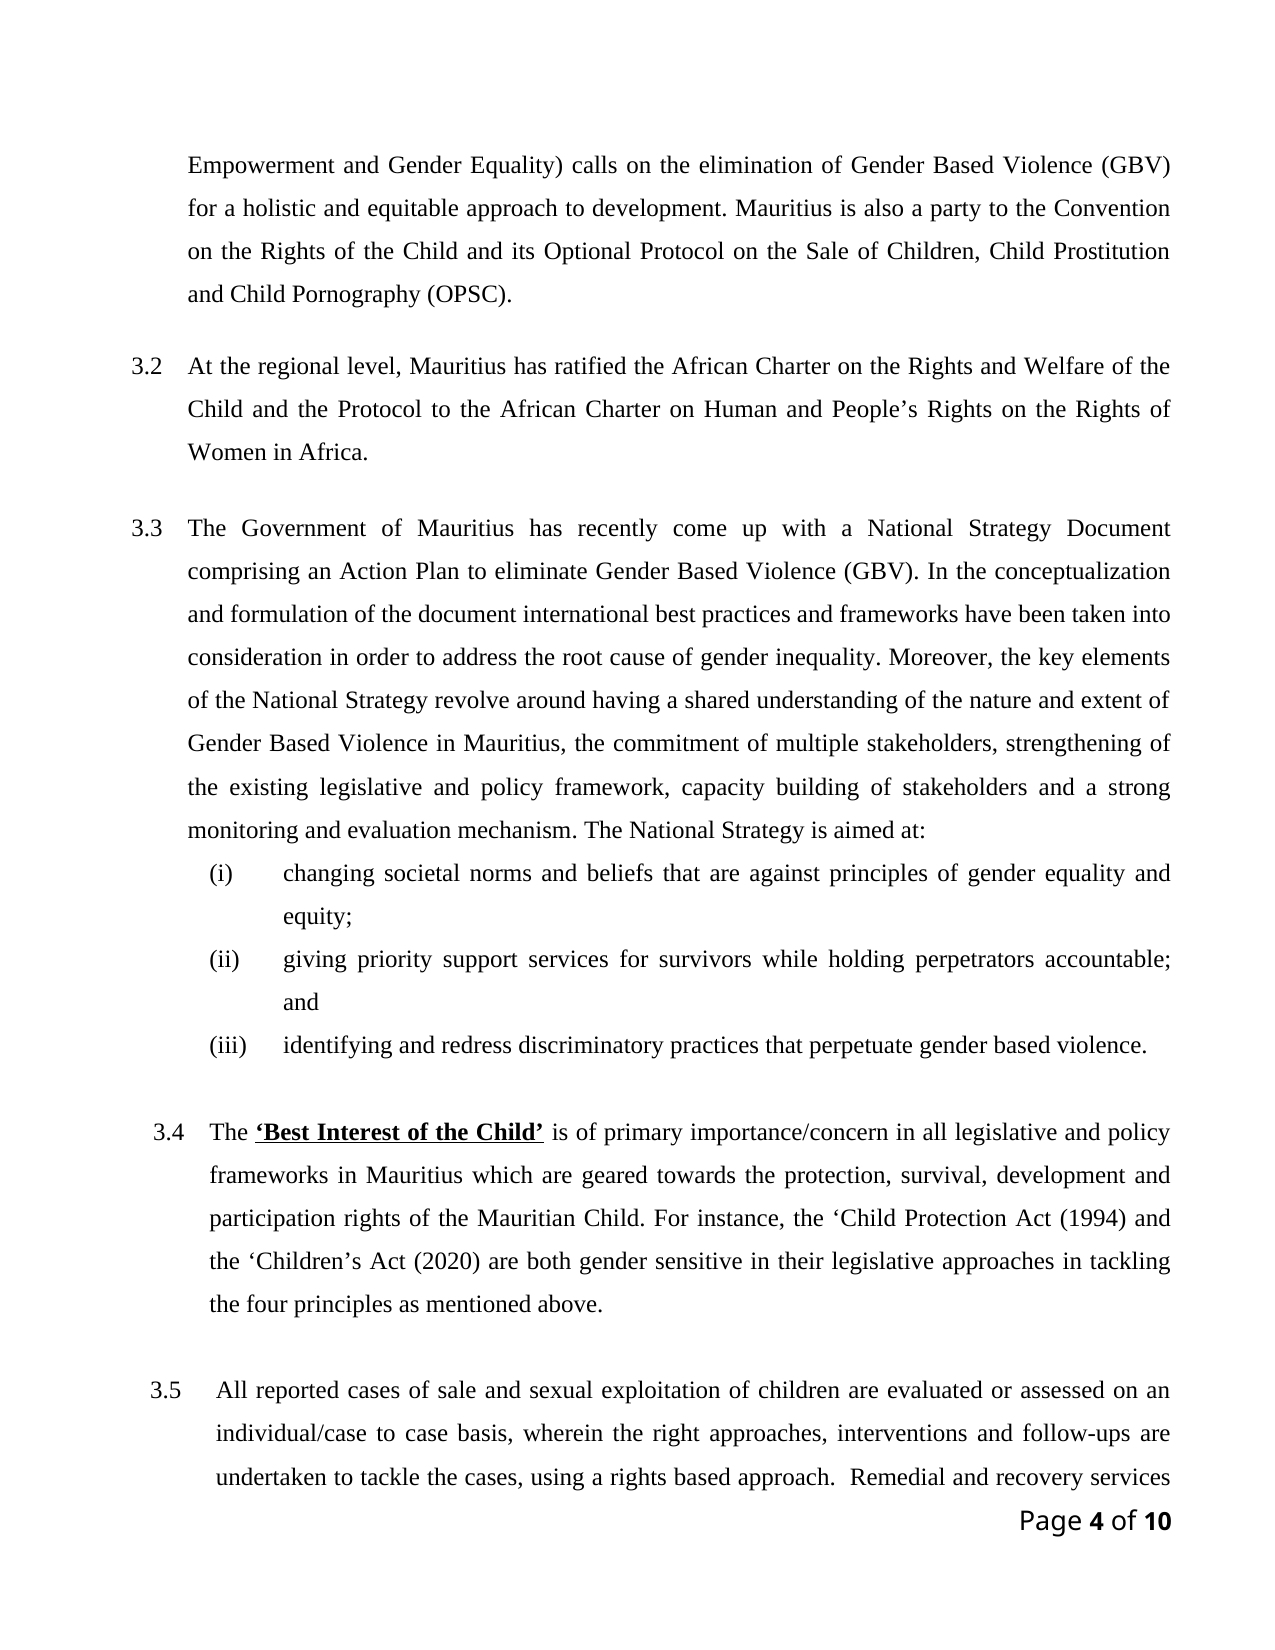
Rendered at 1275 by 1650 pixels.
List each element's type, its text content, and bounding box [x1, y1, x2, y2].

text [150, 1375, 1172, 1490]
text 3.4 The ‘Best Interest of the Child’ is of primary importance/concern in all legislative and policy frameworks in Mauritius which are geared towards the protection, survival, development and participation rights of the Mauritian Child. For instance, the ‘Child Protection Act (1994) and the ‘Children’s Act (2020) are both gender sensitive in their legislative approaches in tackling the four principles as mentioned above. [153, 1117, 1172, 1318]
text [122, 150, 1172, 308]
list identifying and redress discriminatory practices that perpetuate gender based violence. [209, 1030, 1172, 1059]
list changing societal norms and beliefs that are against principles of gender equality and equity; [209, 858, 1172, 930]
text 3.3 The Government of Mauritius has recently come up with a National Strategy Document comprising an Action Plan to eliminate Gender Based Violence (GBV). In the conceptualization and formulation of the document international best practices and frameworks have been taken into consideration in order to address the root cause of gender inequality. Moreover, the key elements of the National Strategy revolve around having a shared understanding of the nature and extent of Gender Based Violence in Mauritius, the commitment of multiple stakeholders, strengthening of the existing legislative and policy framework, capacity building of stakeholders and a strong monitoring and evaluation mechanism. The National Strategy is aimed at: [131, 513, 1172, 843]
text 3.2 At the regional level, Mauritius has ratified the African Charter on the Rights and Welfare of the Child and the Protocol to the African Charter on Human and People’s Rights on the Rights of Women in Africa. [131, 351, 1172, 466]
list giving priority support services for survivors while holding perpetrators accountable; and [209, 944, 1172, 1016]
